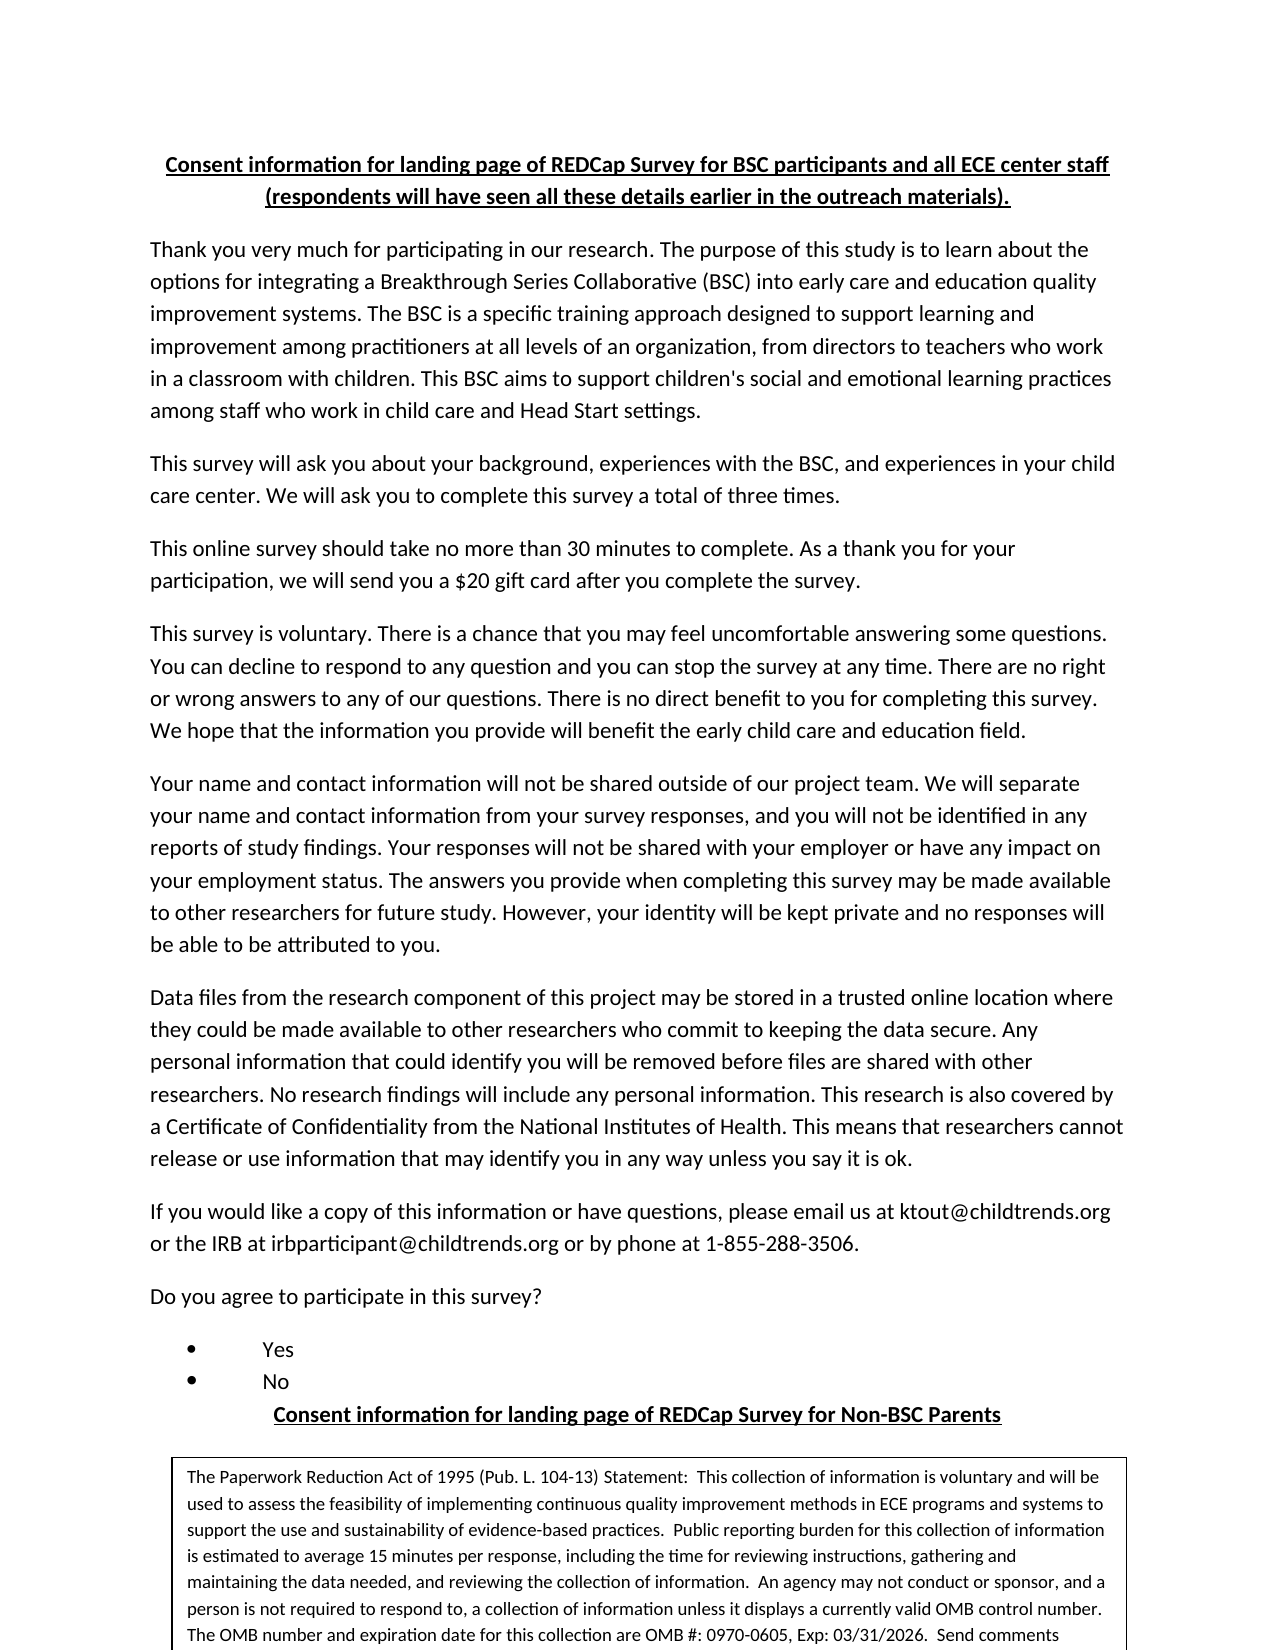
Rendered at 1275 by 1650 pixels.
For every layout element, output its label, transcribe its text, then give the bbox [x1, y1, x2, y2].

text Data files from the research component of this project may be stored in a trusted online location where they could be made available to other researchers who commit to keeping the data secure. Any personal information that could identify you will be removed before files are shared with other researchers. No research findings will include any personal information. This research is also covered by a Certificate of Confidentiality from the National Institutes of Health. This means that researchers cannot release or use information that may identify you in any way unless you say it is ok. [150, 983, 1125, 1172]
text Do you agree to participate in this survey? [150, 1282, 1125, 1310]
list Yes [187, 1335, 1125, 1363]
list No [187, 1367, 1125, 1396]
text This online survey should take no more than 30 minutes to complete. As a thank you for your participation, we will send you a $20 gift card after you complete the survey. [150, 534, 1125, 594]
text Consent information for landing page of REDCap Survey for Non-BSC Parents [150, 1400, 1125, 1428]
text This survey will ask you about your background, experiences with the BSC, and experiences in your child care center. We will ask you to complete this survey a total of three times. [150, 449, 1125, 509]
text Your name and contact information will not be shared outside of our project team. We will separate your name and contact information from your survey responses, and you will not be identified in any reports of study findings. Your responses will not be shared with your employer or have any impact on your employment status. The answers you provide when completing this survey may be made available to other researchers for future study. However, your identity will be kept private and no responses will be able to be attributed to you. [150, 769, 1125, 958]
text Thank you very much for participating in our research. The purpose of this study is to learn about the options for integrating a Breakthrough Series Collaborative (BSC) into early care and education quality improvement systems. The BSC is a specific training approach designed to support learning and improvement among practitioners at all levels of an organization, from directors to teachers who work in a classroom with children. This BSC aims to support children's social and emotional learning practices among staff who work in child care and Head Start settings. [150, 235, 1125, 424]
text If you would like a copy of this information or have questions, please email us at ktout@childtrends.org or the IRB at irbparticipant@childtrends.org or by phone at 1-855-288-3506. [150, 1197, 1125, 1257]
text This survey is voluntary. There is a chance that you may feel uncomfortable answering some questions. You can decline to respond to any question and you can stop the survey at any time. There are no right or wrong answers to any of our questions. There is no direct benefit to you for completing this survey. We hope that the information you provide will benefit the early child care and education field. [150, 619, 1125, 744]
text Consent information for landing page of REDCap Survey for BSC participants and all ECE center staff (respondents will have seen all these details earlier in the outreach materials). [150, 150, 1125, 210]
